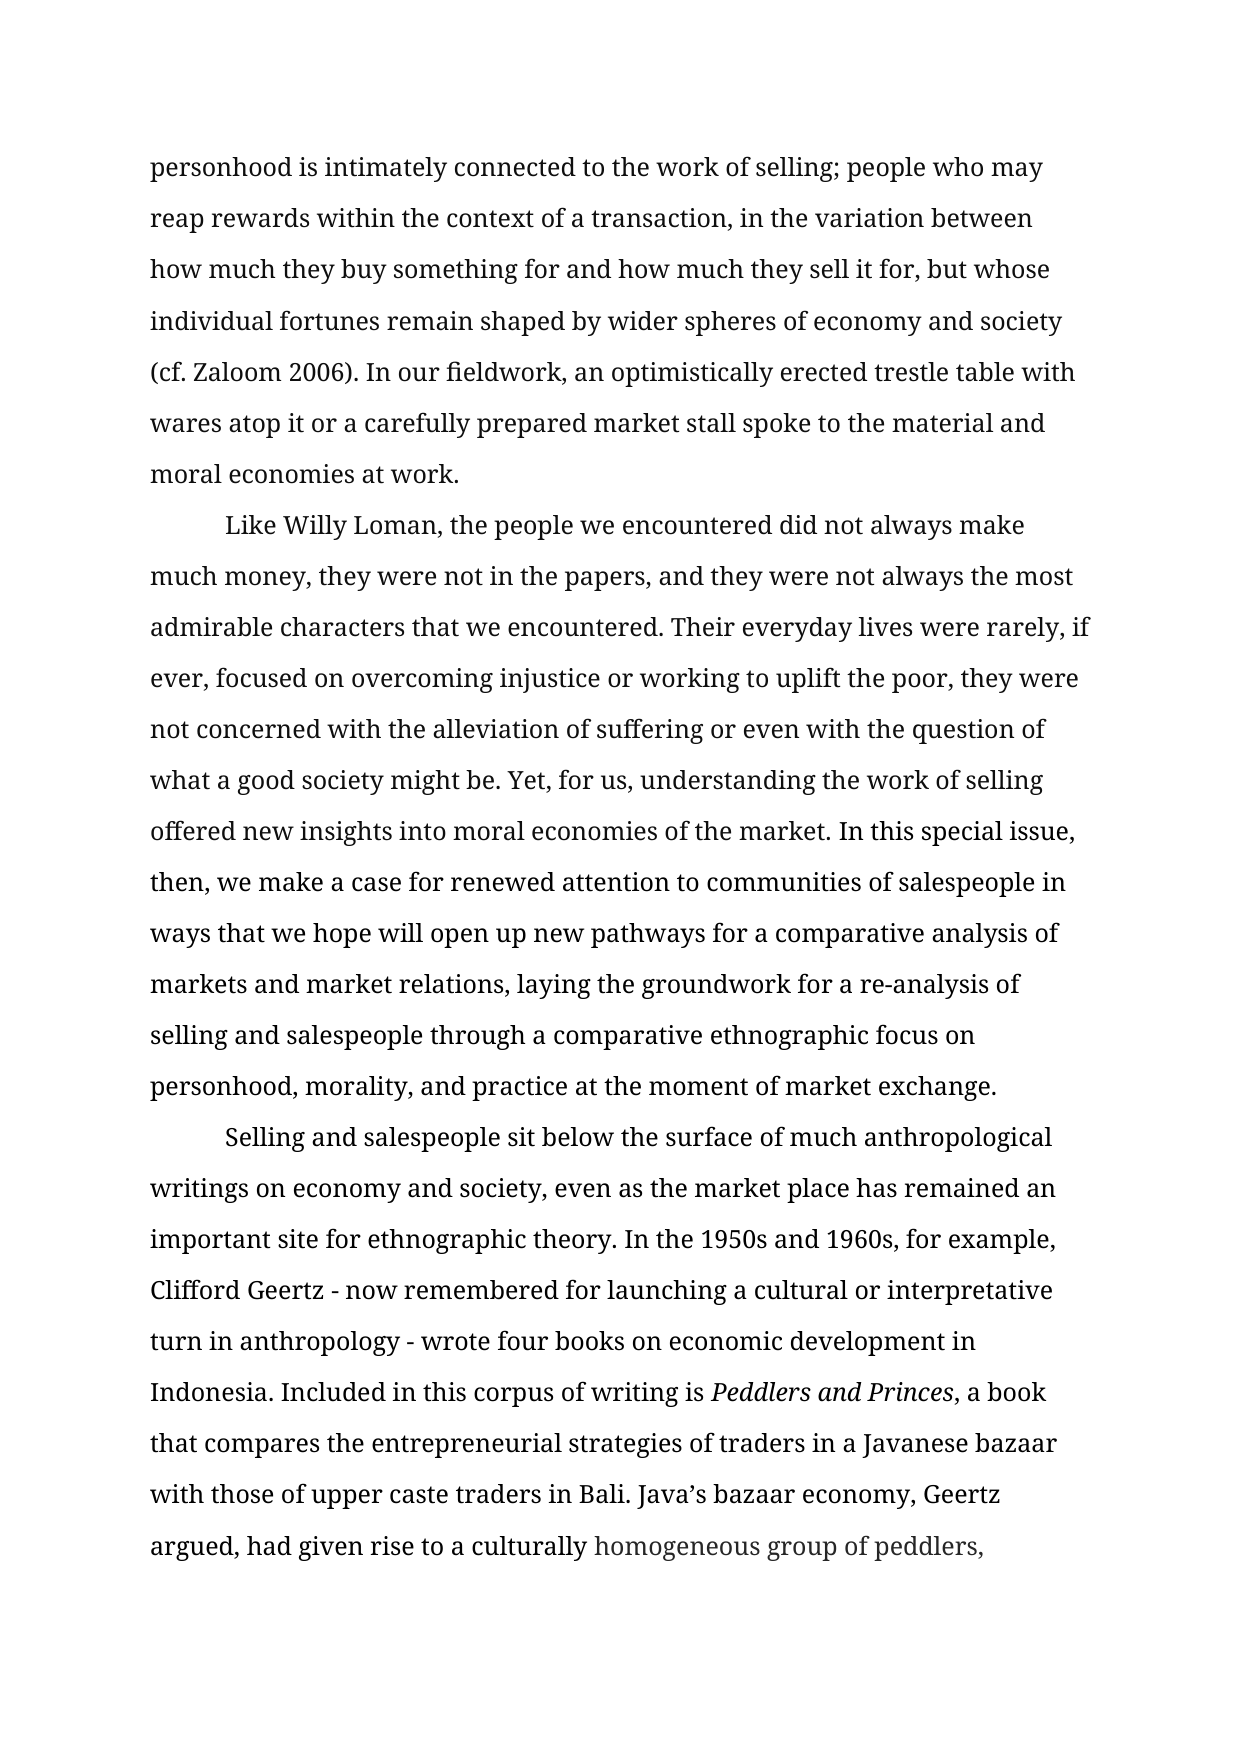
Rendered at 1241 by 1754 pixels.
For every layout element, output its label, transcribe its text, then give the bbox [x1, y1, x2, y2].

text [150, 150, 1090, 490]
text Like Willy Loman, the people we encountered did not always make much money, they were not in the papers, and they were not always the most admirable characters that we encountered. Their everyday lives were rarely, if ever, focused on overcoming injustice or working to uplift the poor, they were not concerned with the alleviation of suffering or even with the question of what a good society might be. Yet, for us, understanding the work of selling offered new insights into moral economies of the market. In this special issue, then, we make a case for renewed attention to communities of salespeople in ways that we hope will open up new pathways for a comparative analysis of markets and market relations, laying the groundwork for a re-analysis of selling and salespeople through a comparative ethnographic focus on personhood, morality, and practice at the moment of market exchange. [150, 507, 1090, 1103]
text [150, 1120, 1090, 1562]
